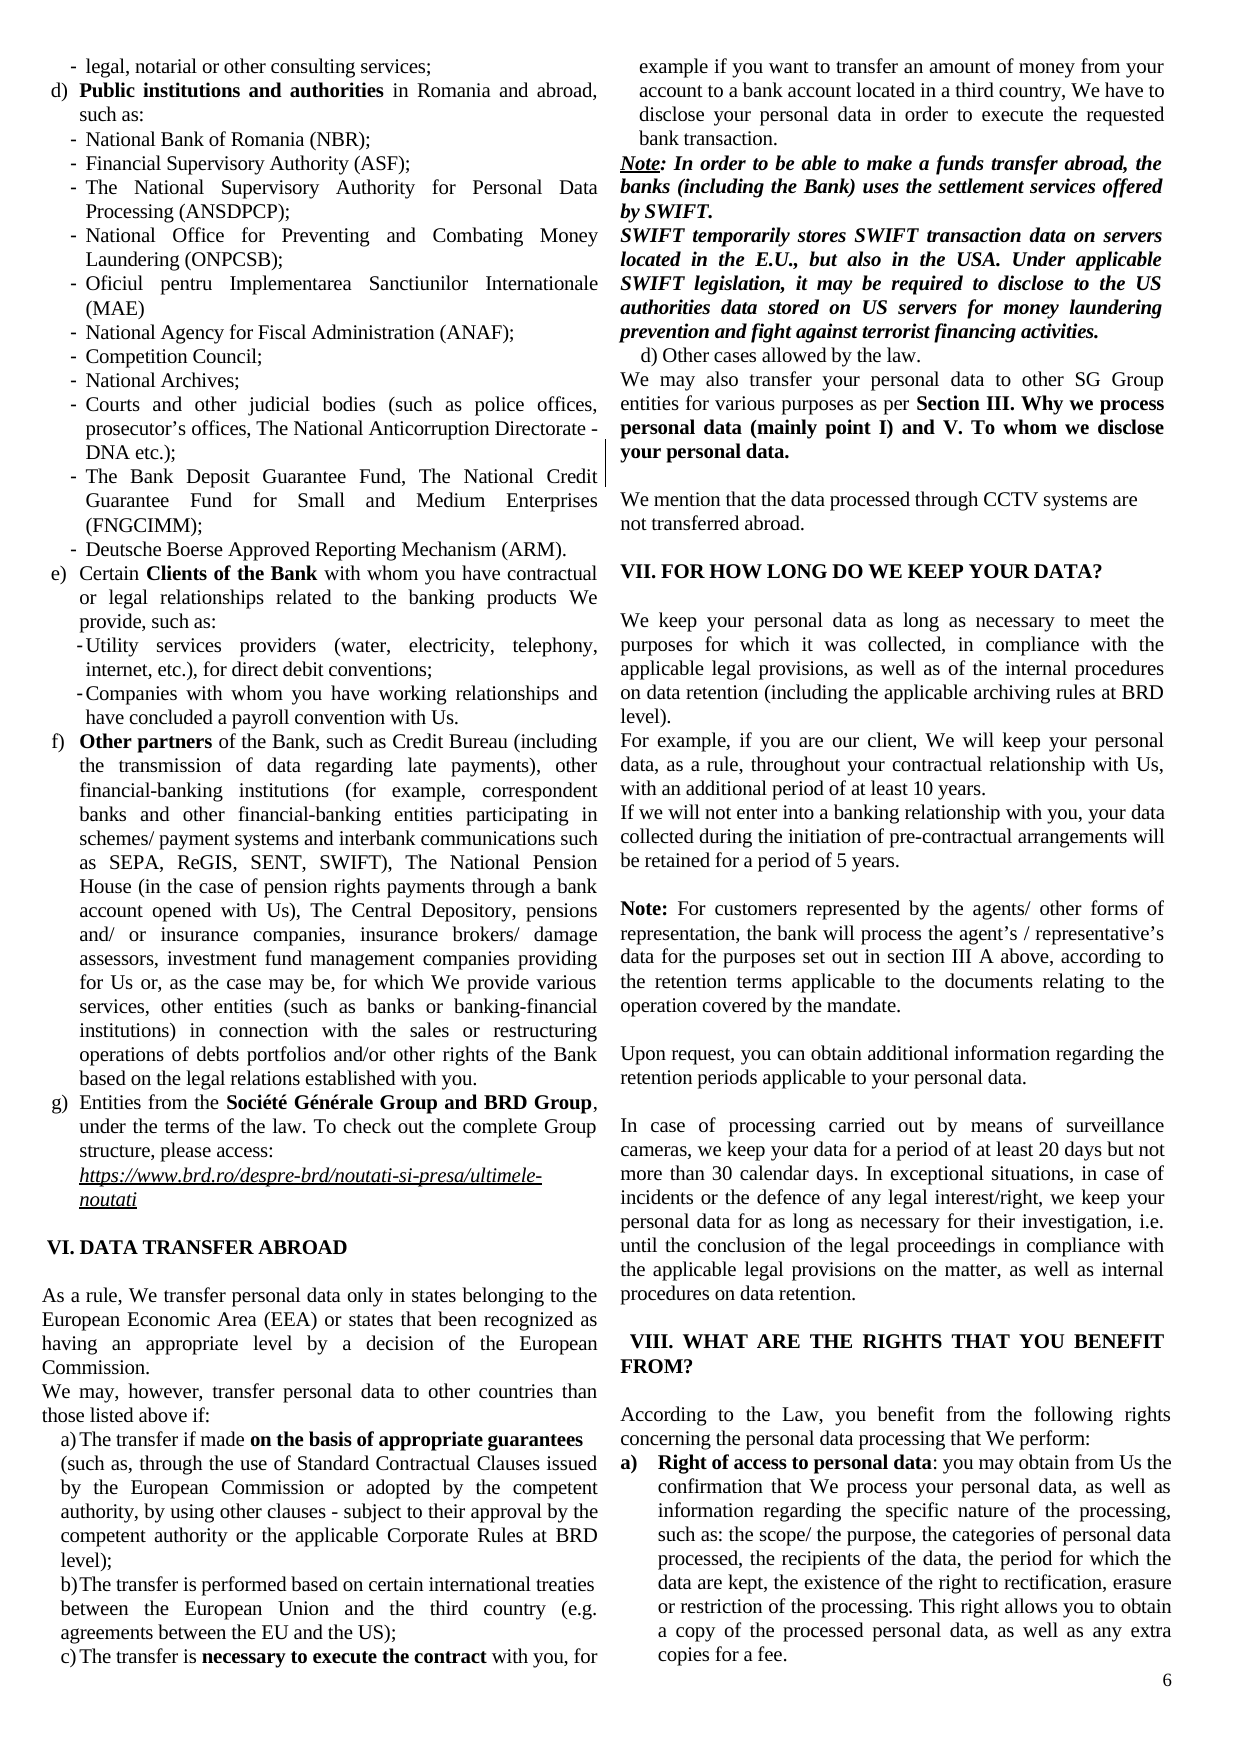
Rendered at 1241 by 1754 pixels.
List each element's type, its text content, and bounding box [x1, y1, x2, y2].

list National Archives; [70, 368, 598, 392]
text example if you want to transfer an amount of money from your account to a bank account located in a third country, We have to disclose your personal data in order to execute the requested bank transaction. [639, 54, 1165, 150]
text VII. FOR HOW LONG DO WE KEEP YOUR DATA? [620, 559, 1165, 583]
list Oficiul pentru Implementarea Sanctiunilor Internationale (MAE) [70, 271, 598, 319]
text Upon request, you can obtain additional information regarding the retention periods applicable to your personal data. [620, 1041, 1165, 1089]
list Deutsche Boerse Approved Reporting Mechanism (ARM). [70, 537, 598, 561]
list Courts and other judicial bodies (such as police offices, prosecutor’s offices, The National Anticorruption Directorate - DNA etc.); [70, 392, 598, 464]
text We mention that the data processed through CCTV systems are not transferred abroad. [620, 487, 1165, 535]
list Financial Supervisory Authority (ASF); [70, 151, 598, 175]
list National Office for Preventing and Combating Money Laundering (ONPCSB); [70, 223, 598, 271]
list The Bank Deposit Guarantee Fund, The National Credit Guarantee Fund for Small and Medium Enterprises (FNGCIMM); [70, 464, 598, 537]
list Public institutions and authorities in Romania and abroad, such as: [51, 78, 598, 126]
list Certain Clients of the Bank with whom you have contractual or legal relationships related to the banking products We provide, such as: [51, 561, 598, 633]
text SWIFT temporarily stores SWIFT transaction data on servers located in the E.U., but also in the USA. Under applicable SWIFT legislation, it may be required to disclose to the US authorities data stored on US servers for money laundering prevention and fight against terrorist financing activities. [620, 223, 1165, 343]
list Entities from the Société Générale Group and BRD Group, under the terms of the law. To check out the complete Group structure, please access: [51, 1090, 598, 1162]
text If we will not enter into a banking relationship with you, your data collected during the initiation of pre-contractual arrangements will be retained for a period of 5 years. [620, 800, 1165, 872]
text between the European Union and the third country (e.g. agreements between the EU and the US); [60, 1596, 598, 1644]
text According to the Law, you benefit from the following rights concerning the personal data processing that We perform: [620, 1402, 1172, 1450]
list Right of access to personal data: you may obtain from Us the confirmation that We process your personal data, as well as information regarding the specific nature of the processing, such as: the scope/ the purpose, the categories of personal data processed, the recipients of the data, the period for which the data are kept, the existence of the right to rectification, erasure or restriction of the processing. This right allows you to obtain a copy of the processed personal data, as well as any extra copies for a fee. [620, 1450, 1172, 1666]
list Other partners of the Bank, such as Credit Bureau (including the transmission of data regarding late payments), other financial-banking institutions (for example, correspondent banks and other financial-banking entities participating in schemes/ payment systems and interbank communications such as SEPA, ReGIS, SENT, SWIFT), The National Pension House (in the case of pension rights payments through a bank account opened with Us), The Central Depository, pensions and/ or insurance companies, insurance brokers/ damage assessors, investment fund management companies providing for Us or, as the case may be, for which We provide various services, other entities (such as banks or banking-financial institutions) in connection with the sales or restructuring operations of debts portfolios and/or other rights of the Bank based on the legal relations established with you. [51, 729, 598, 1090]
list The National Supervisory Authority for Personal Data Processing (ANSDPCP); [70, 175, 598, 223]
text As a rule, We transfer personal data only in states belonging to the European Economic Area (EEA) or states that been recognized as having an appropriate level by a decision of the European Commission. [42, 1283, 598, 1379]
list Utility services providers (water, electricity, telephony, internet, etc.), for direct debit conventions; [76, 633, 598, 681]
list National Agency for Fiscal Administration (ANAF); [70, 319, 598, 344]
text For example, if you are our client, We will keep your personal data, as a rule, throughout your contractual relationship with Us, with an additional period of at least 10 years. [620, 728, 1165, 800]
list The transfer is necessary to execute the contract with you, for [60, 1644, 598, 1668]
list The transfer if made on the basis of appropriate guarantees [60, 1427, 598, 1451]
list legal, notarial or other consulting services; [70, 54, 598, 78]
text (such as, through the use of Standard Contractual Clauses issued by the European Commission or adopted by the competent authority, by using other clauses - subject to their approval by the competent authority or the applicable Corporate Rules at BRD level); [60, 1451, 598, 1572]
text VI. DATA TRANSFER ABROAD [42, 1235, 598, 1259]
text We keep your personal data as long as necessary to meet the purposes for which it was collected, in compliance with the applicable legal provisions, as well as of the internal procedures on data retention (including the applicable archiving rules at BRD level). [620, 608, 1165, 728]
text Note: For customers represented by the agents/ other forms of representation, the bank will process the agent’s / representative’s data for the purposes set out in section III A above, according to the retention terms applicable to the documents relating to the operation covered by the mandate. [620, 896, 1165, 1017]
text In case of processing carried out by means of surveillance cameras, we keep your data for a period of at least 20 days but not more than 30 calendar days. In exceptional situations, in case of incidents or the defence of any legal interest/right, we keep your personal data for as long as necessary for their investigation, i.e. until the conclusion of the legal proceedings in compliance with the applicable legal provisions on the matter, as well as internal procedures on data retention. [620, 1113, 1165, 1305]
list The transfer is performed based on certain international treaties [60, 1572, 598, 1596]
list Competition Council; [70, 344, 598, 368]
text d) Other cases allowed by the law. [620, 343, 1165, 367]
text We may, however, transfer personal data to other countries than those listed above if: [42, 1379, 598, 1427]
list Companies with whom you have working relationships and have concluded a payroll convention with Us. [76, 681, 598, 729]
text VIII. WHAT ARE THE RIGHTS THAT YOU BENEFIT FROM? [620, 1329, 1165, 1378]
text https://www.brd.ro/despre-brd/noutati-si-presa/ultimele-noutati [79, 1162, 598, 1211]
list National Bank of Romania (NBR); [70, 126, 598, 151]
text Note: In order to be able to make a funds transfer abroad, the banks (including the Bank) uses the settlement services offered by SWIFT. [620, 150, 1165, 223]
text We may also transfer your personal data to other SG Group entities for various purposes as per Section III. Why we process personal data (mainly point I) and V. To whom we disclose your personal data. [620, 367, 1165, 463]
